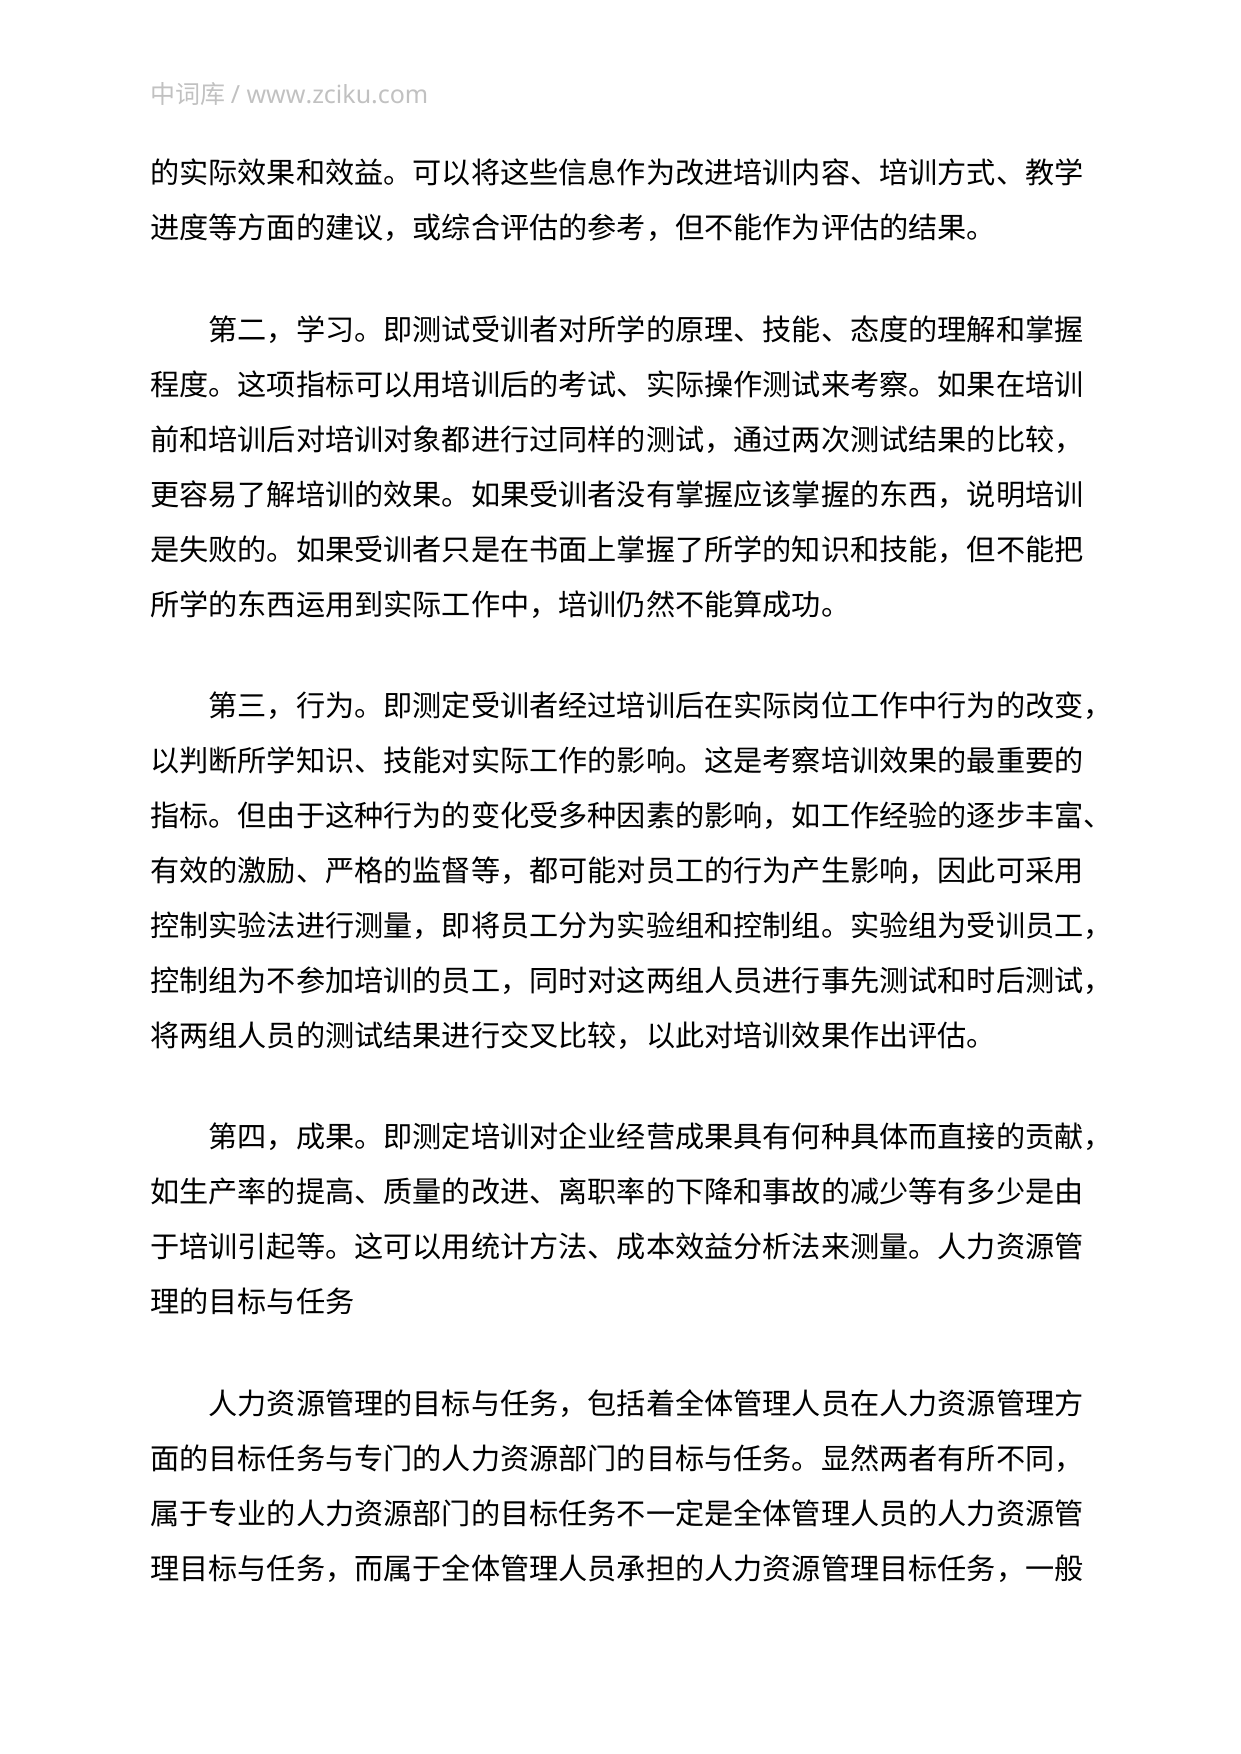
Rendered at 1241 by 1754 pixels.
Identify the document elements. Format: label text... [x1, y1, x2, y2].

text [150, 150, 1090, 247]
text 第二，学习。即测试受训者对所学的原理、技能、态度的理解和掌握程度。这项指标可以用培训后的考试、实际操作测试来考察。如果在培训前和培训后对培训对象都进行过同样的测试，通过两次测试结果的比较，更容易了解培训的效果。如果受训者没有掌握应该掌握的东西，说明培训是失败的。如果受训者只是在书面上掌握了所学的知识和技能，但不能把所学的东西运用到实际工作中，培训仍然不能算成功。 [150, 307, 1090, 623]
text 第四，成果。即测定培训对企业经营成果具有何种具体而直接的贡献，如生产率的提高、质量的改进、离职率的下降和事故的减少等有多少是由于培训引起等。这可以用统计方法、成本效益分析法来测量。人力资源管理的目标与任务 [150, 1114, 1090, 1321]
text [150, 1381, 1090, 1587]
text 第三，行为。即测定受训者经过培训后在实际岗位工作中行为的改变，以判断所学知识、技能对实际工作的影响。这是考察培训效果的最重要的指标。但由于这种行为的变化受多种因素的影响，如工作经验的逐步丰富、有效的激励、严格的监督等，都可能对员工的行为产生影响，因此可采用控制实验法进行测量，即将员工分为实验组和控制组。实验组为受训员工，控制组为不参加培训的员工，同时对这两组人员进行事先测试和时后测试，将两组人员的测试结果进行交叉比较，以此对培训效果作出评估。 [150, 683, 1090, 1054]
